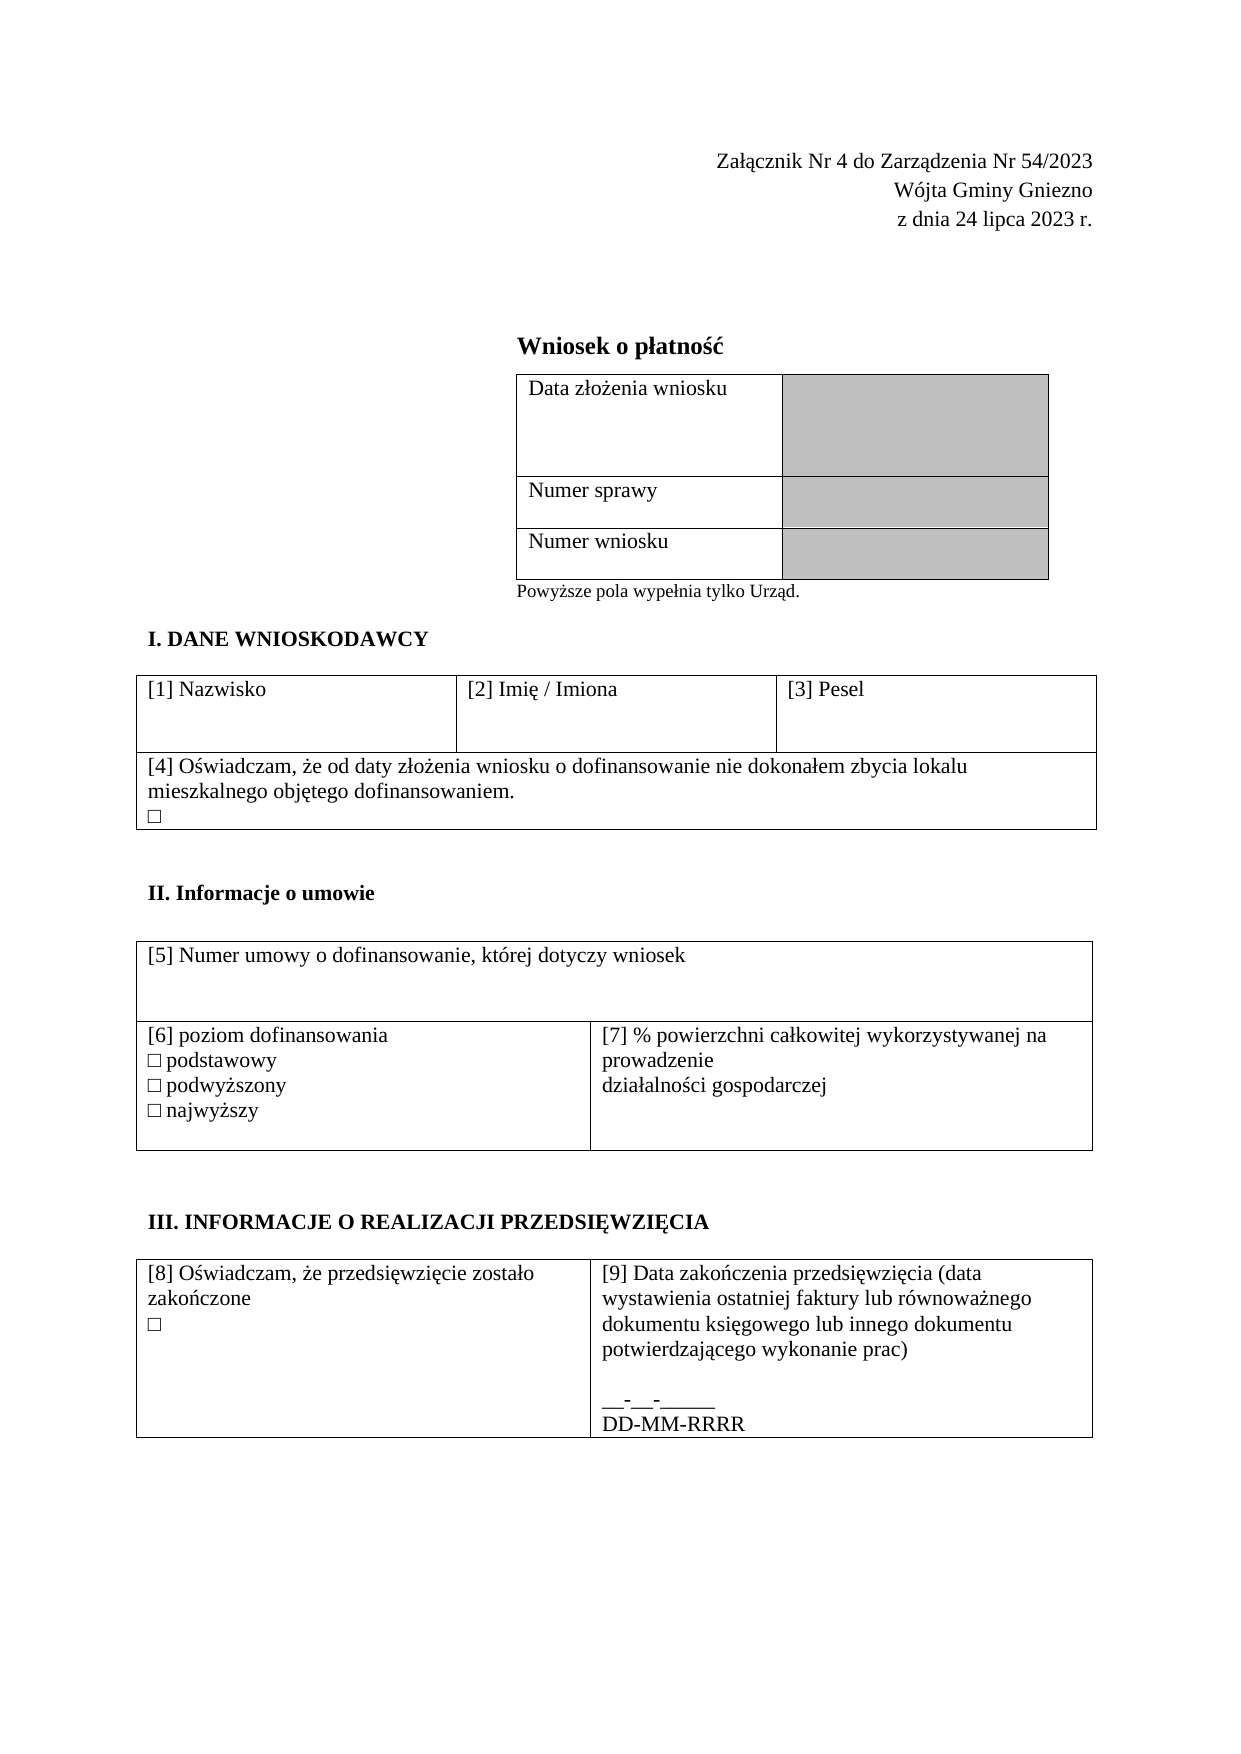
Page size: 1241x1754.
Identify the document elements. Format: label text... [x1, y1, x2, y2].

text III. INFORMACJE O REALIZACJI PRZEDSIĘWZIĘCIA [148, 1151, 1093, 1234]
table_header [3] Pesel [777, 676, 1096, 752]
table_cell [783, 529, 1048, 579]
text Załącznik Nr 4 do Zarządzenia Nr 54/2023 Wójta Gminy Gniezno z dnia 24 lipca 2023 r. [664, 148, 1093, 231]
table_header [5] Numer umowy o dofinansowanie, której dotyczy wniosek [137, 942, 1092, 1021]
table_header [2] Imię / Imiona [457, 676, 776, 752]
table_cell Numer sprawy [517, 477, 782, 527]
table_header [783, 375, 1048, 476]
table_cell [6] poziom dofinansowania □ podstawowy □ podwyższony □ najwyższy [137, 1022, 590, 1150]
text I. DANE WNIOSKODAWCY [148, 626, 1093, 651]
table_cell Numer wniosku [517, 529, 782, 579]
table_header Data złożenia wniosku [517, 375, 782, 476]
table_cell [4] Oświadczam, że od daty złożenia wniosku o dofinansowanie nie dokonałem zbycia lokalu mieszkalnego objętego dofinansowaniem. □ [137, 753, 1096, 829]
text Wniosek o płatność [148, 331, 1093, 360]
table_header [9] Data zakończenia przedsięwzięcia (data wystawienia ostatniej faktury lub równoważnego dokumentu księgowego lub innego dokumentu potwierdzającego wykonanie prac) __-__-_____ DD-MM-RRRR [591, 1260, 1092, 1437]
table_header [8] Oświadczam, że przedsięwzięcie zostało zakończone □ [137, 1260, 590, 1437]
table_cell [7] % powierzchni całkowitej wykorzystywanej na prowadzenie działalności gospodarczej [591, 1022, 1092, 1150]
table_header [1] Nazwisko [137, 676, 456, 752]
text Powyższe pola wypełnia tylko Urząd. [443, 580, 1093, 601]
table_cell [783, 477, 1048, 527]
text II. Informacje o umowie [148, 879, 1093, 937]
